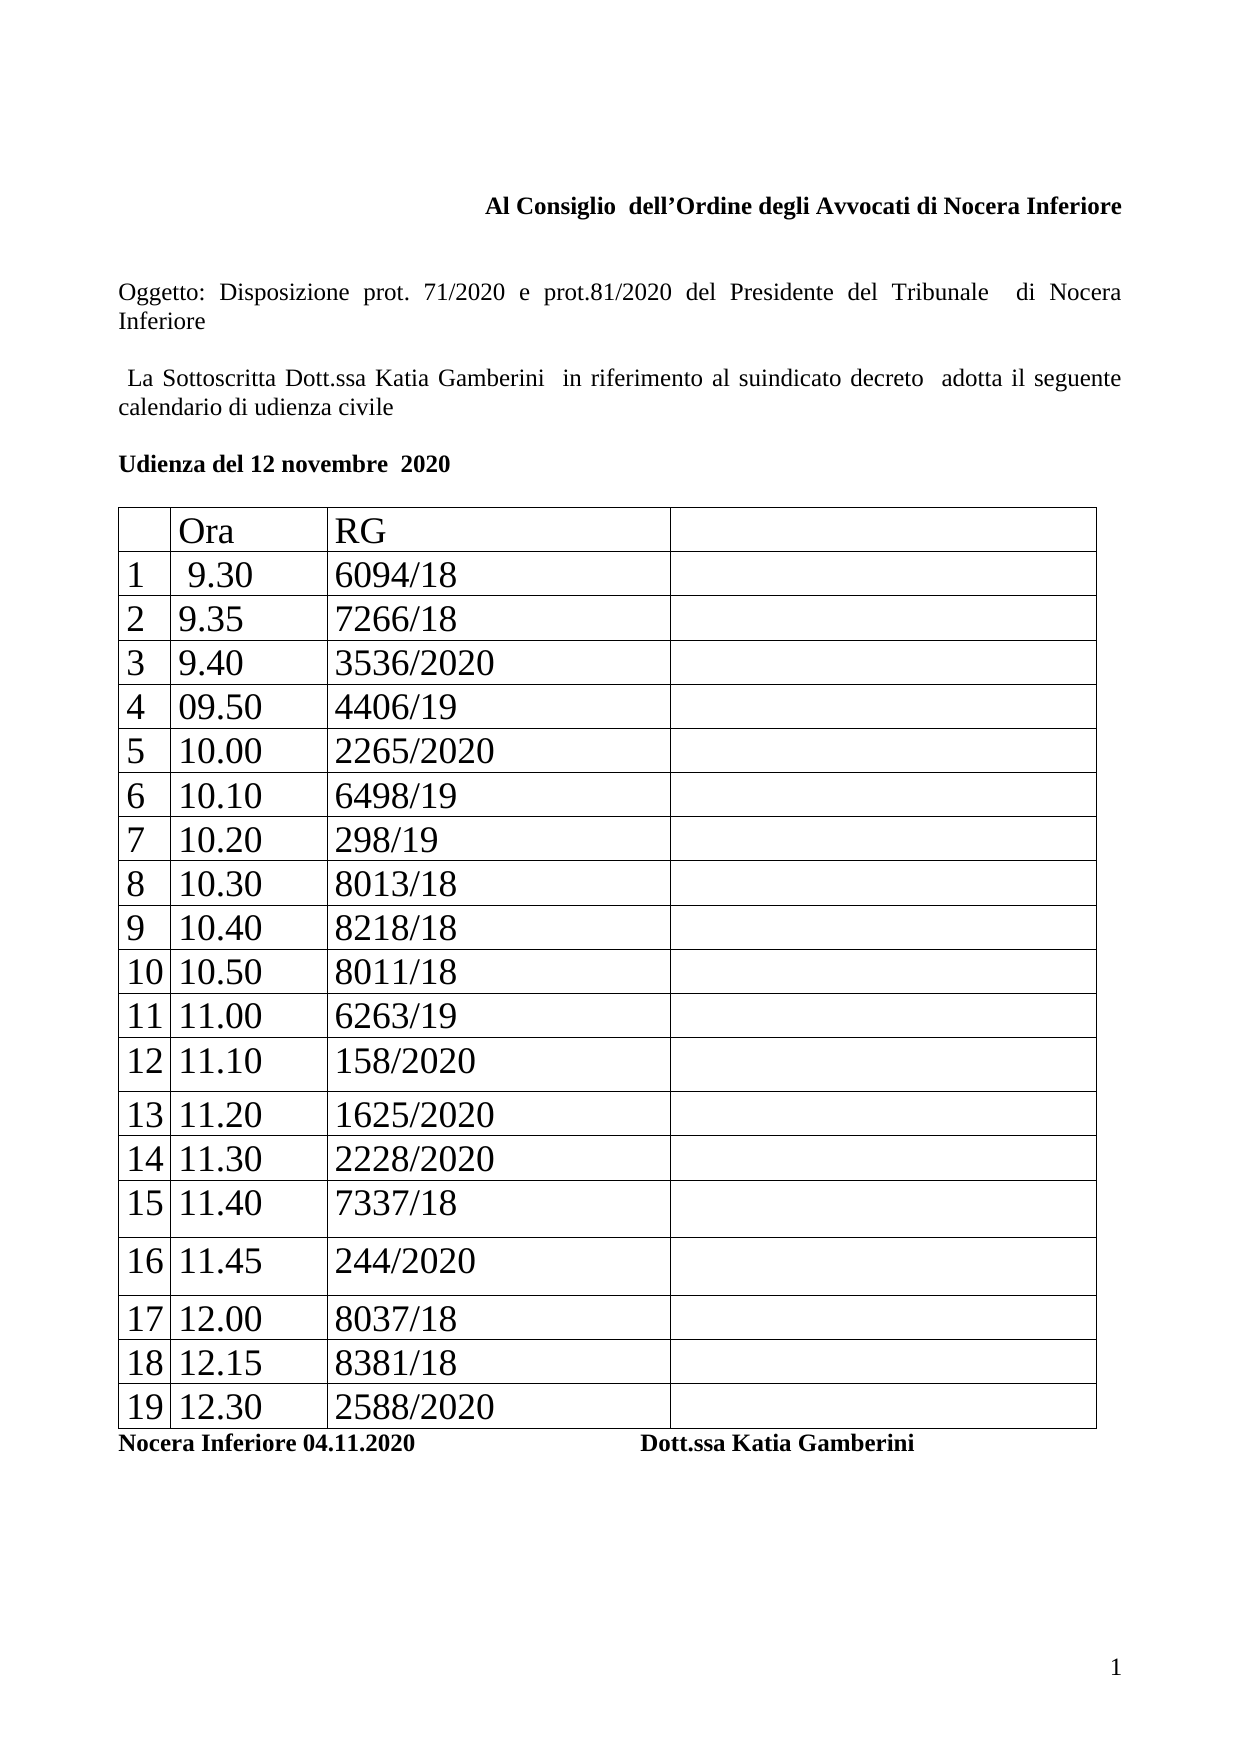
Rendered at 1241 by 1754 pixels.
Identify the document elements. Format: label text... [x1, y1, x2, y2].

table_cell 17 [119, 1296, 170, 1339]
text Al Consiglio dell’Ordine degli Avvocati di Nocera Inferiore [118, 191, 1122, 219]
table_cell 11 [119, 994, 170, 1037]
table_cell 10.20 [171, 817, 327, 860]
table_header RG [328, 508, 670, 551]
table_cell 2 [119, 596, 170, 639]
table_cell [671, 1340, 1096, 1383]
table_cell 11.30 [171, 1136, 327, 1179]
table_cell 11.20 [171, 1092, 327, 1135]
table_cell 8011/18 [328, 950, 670, 993]
table_cell 1 [119, 552, 170, 595]
table_header [119, 508, 170, 551]
table_cell 2588/2020 [328, 1384, 670, 1427]
table_cell 1625/2020 [328, 1092, 670, 1135]
table_cell 6263/19 [328, 994, 670, 1037]
table_cell 12 [119, 1038, 170, 1091]
table_cell [671, 1092, 1096, 1135]
table_cell 12.30 [171, 1384, 327, 1427]
table_cell 9.35 [171, 596, 327, 639]
table_cell 10.50 [171, 950, 327, 993]
table_cell 3536/2020 [328, 641, 670, 684]
table_cell 9 [119, 906, 170, 949]
table_cell [671, 1038, 1096, 1091]
table_header Ora [171, 508, 327, 551]
table_cell 8013/18 [328, 861, 670, 904]
table_cell 4 [119, 685, 170, 728]
table_cell 8 [119, 861, 170, 904]
table_cell [671, 1296, 1096, 1339]
table_cell 298/19 [328, 817, 670, 860]
table_cell 6 [119, 773, 170, 816]
table_cell 10.00 [171, 729, 327, 772]
table_cell 11.10 [171, 1038, 327, 1091]
table_header [671, 508, 1096, 551]
table_cell [671, 685, 1096, 728]
table_cell 2228/2020 [328, 1136, 670, 1179]
table_cell 10 [119, 950, 170, 993]
table_cell 13 [119, 1092, 170, 1135]
table_cell [671, 552, 1096, 595]
table_cell 8037/18 [328, 1296, 670, 1339]
table_cell 7 [119, 817, 170, 860]
table_cell 11.00 [171, 994, 327, 1037]
table_cell [671, 773, 1096, 816]
text Oggetto: Disposizione prot. 71/2020 e prot.81/2020 del Presidente del Tribunale di Nocera Inferiore [118, 277, 1122, 334]
table_cell [671, 994, 1096, 1037]
table_cell [671, 861, 1096, 904]
table_cell [671, 1136, 1096, 1179]
table_cell 11.45 [171, 1238, 327, 1295]
table_cell 18 [119, 1340, 170, 1383]
table_cell 244/2020 [328, 1238, 670, 1295]
table_cell 19 [119, 1384, 170, 1427]
table_cell 158/2020 [328, 1038, 670, 1091]
table_cell 6498/19 [328, 773, 670, 816]
table_cell 7337/18 [328, 1181, 670, 1237]
table_cell [671, 817, 1096, 860]
table_cell [671, 729, 1096, 772]
table_cell 7266/18 [328, 596, 670, 639]
text Nocera Inferiore 04.11.2020 Dott.ssa Katia Gamberini [118, 1428, 1122, 1457]
table_cell 2265/2020 [328, 729, 670, 772]
table_cell 11.40 [171, 1181, 327, 1237]
table_cell 09.50 [171, 685, 327, 728]
table_cell [671, 1384, 1096, 1427]
table_cell 6094/18 [328, 552, 670, 595]
table_cell 3 [119, 641, 170, 684]
table_cell [671, 950, 1096, 993]
table_cell 9.30 [171, 552, 327, 595]
table_cell 4406/19 [328, 685, 670, 728]
text La Sottoscritta Dott.ssa Katia Gamberini in riferimento al suindicato decreto adotta il seguente calendario di udienza civile [118, 363, 1122, 421]
table_cell 10.30 [171, 861, 327, 904]
table_cell 9.40 [171, 641, 327, 684]
table_cell 15 [119, 1181, 170, 1237]
text Udienza del 12 novembre 2020 [118, 449, 1122, 478]
table_cell 16 [119, 1238, 170, 1295]
table_cell 12.15 [171, 1340, 327, 1383]
table_cell [671, 596, 1096, 639]
table_cell [671, 641, 1096, 684]
table_cell 5 [119, 729, 170, 772]
table_cell 8218/18 [328, 906, 670, 949]
table_cell 8381/18 [328, 1340, 670, 1383]
table_cell 14 [119, 1136, 170, 1179]
table_cell [671, 906, 1096, 949]
table_cell 10.40 [171, 906, 327, 949]
table_cell 12.00 [171, 1296, 327, 1339]
table_cell [671, 1181, 1096, 1237]
table_cell 10.10 [171, 773, 327, 816]
table_cell [671, 1238, 1096, 1295]
